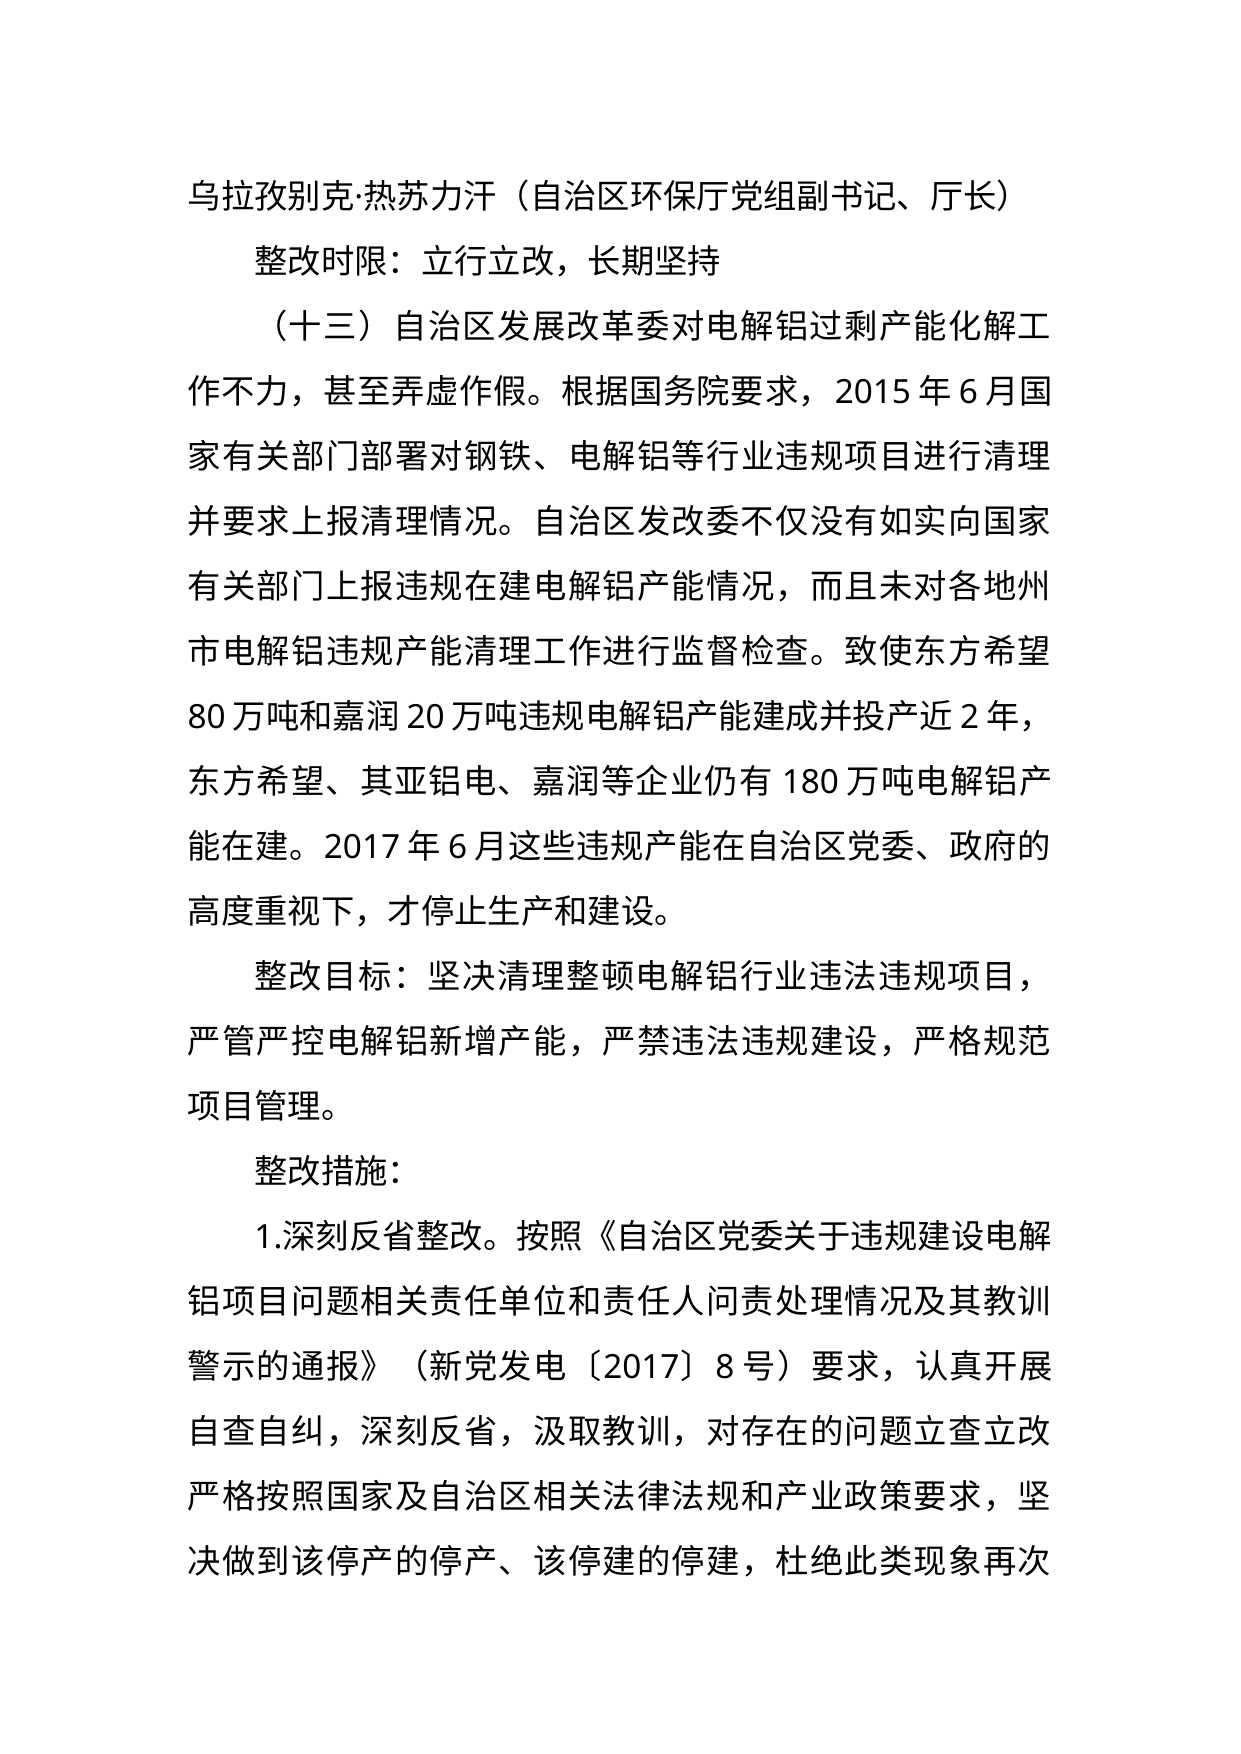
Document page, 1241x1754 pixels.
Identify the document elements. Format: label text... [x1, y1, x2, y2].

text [187, 1202, 1053, 1592]
text 整改措施： [187, 1137, 1053, 1202]
text 整改时限：立行立改，长期坚持 [187, 227, 1053, 292]
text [187, 162, 1053, 227]
text 整改目标：坚决清理整顿电解铝行业违法违规项目，严管严控电解铝新增产能，严禁违法违规建设，严格规范项目管理。 [187, 942, 1053, 1137]
text （十三）自治区发展改革委对电解铝过剩产能化解工作不力，甚至弄虚作假。根据国务院要求，2015年6月国家有关部门部署对钢铁、电解铝等行业违规项目进行清理，并要求上报清理情况。自治区发改委不仅没有如实向国家有关部门上报违规在建电解铝产能情况，而且未对各地州市电解铝违规产能清理工作进行监督检查。致使东方希望80万吨和嘉润20万吨违规电解铝产能建成并投产近2年，东方希望、其亚铝电、嘉润等企业仍有180万吨电解铝产能在建。2017年6月这些违规产能在自治区党委、政府的高度重视下，才停止生产和建设。 [187, 292, 1053, 942]
